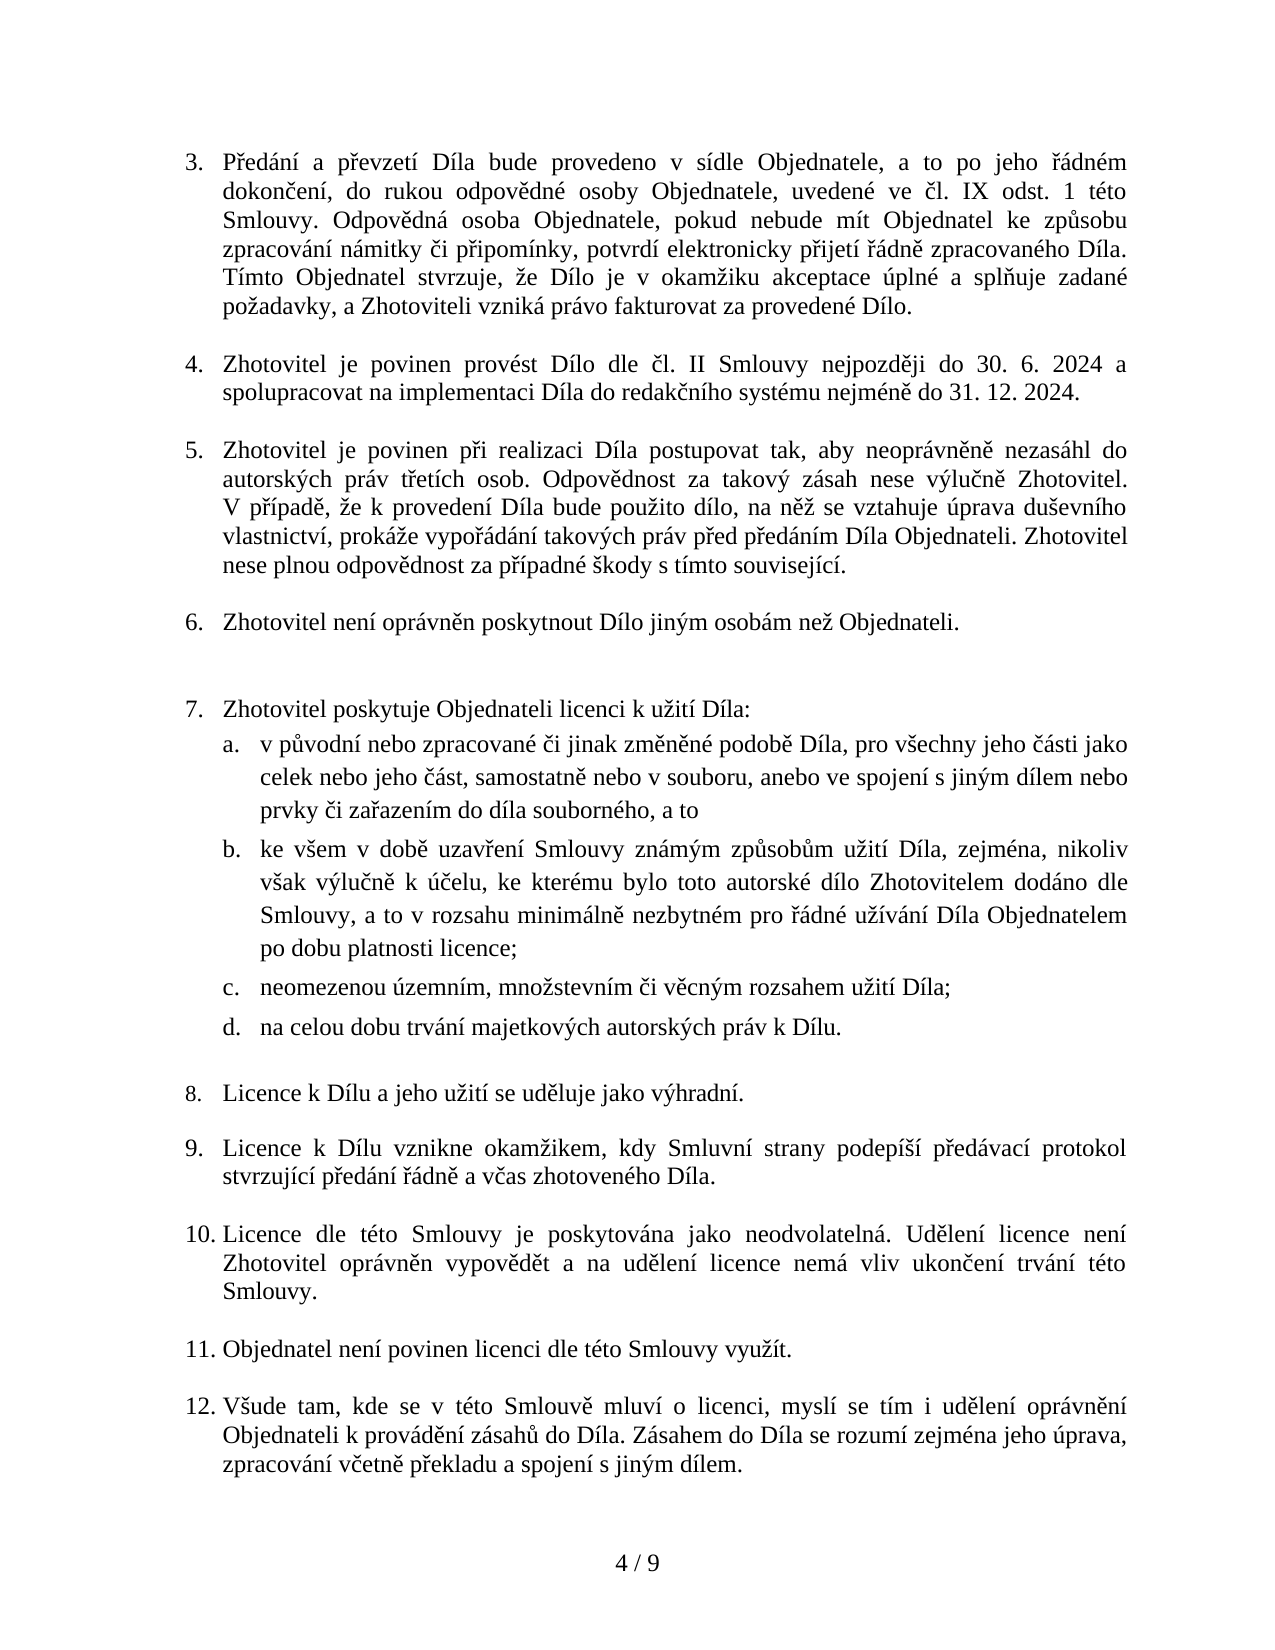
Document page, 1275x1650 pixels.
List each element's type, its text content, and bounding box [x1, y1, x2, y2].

list neomezenou územním, množstevním či věcným rozsahem užití Díla; [222, 972, 1139, 1001]
list Licence k Dílu vznikne okamžikem, kdy Smluvní strany podepíší předávací protokol stvrzující předání řádně a včas zhotoveného Díla. [185, 1133, 1127, 1190]
list Licence k Dílu a jeho užití se uděluje jako výhradní. [185, 1078, 1139, 1106]
list Předání a převzetí Díla bude provedeno v sídle Objednatele, a to po jeho řádném dokončení, do rukou odpovědné osoby Objednatele, uvedené ve čl. IX odst. 1 této Smlouvy. Odpovědná osoba Objednatele, pokud nebude mít Objednatel ke způsobu zpracování námitky či připomínky, potvrdí elektronicky přijetí řádně zpracovaného Díla. Tímto Objednatel stvrzuje, že Dílo je v okamžiku akceptace úplné a splňuje zadané požadavky, a Zhotoviteli vzniká právo fakturovat za provedené Dílo. [185, 147, 1128, 320]
list Licence dle této Smlouvy je poskytována jako neodvolatelná. Udělení licence není Zhotovitel oprávněn vypovědět a na udělení licence nemá vliv ukončení trvání této Smlouvy. [185, 1219, 1127, 1305]
list Zhotovitel poskytuje Objednateli licenci k užití Díla: [185, 694, 1139, 722]
list na celou dobu trvání majetkových autorských práv k Dílu. [222, 1012, 1139, 1041]
list Všude tam, kde se v této Smlouvě mluví o licenci, myslí se tím i udělení oprávnění Objednateli k provádění zásahů do Díla. Zásahem do Díla se rozumí zejména jeho úprava, zpracování včetně překladu a spojení s jiným dílem. [185, 1391, 1128, 1478]
list ke všem v době uzavření Smlouvy známým způsobům užití Díla, zejména, nikoliv však výlučně k účelu, ke kterému bylo toto autorské dílo Zhotovitelem dodáno dle Smlouvy, a to v rozsahu minimálně nezbytném pro řádné užívání Díla Objednatelem po dobu platnosti licence; [222, 834, 1128, 962]
list Zhotovitel je povinen provést Dílo dle čl. II Smlouvy nejpozději do 30. 6. 2024 a spolupracovat na implementaci Díla do redakčního systému nejméně do 31. 12. 2024. [185, 349, 1128, 406]
list Zhotovitel je povinen při realizaci Díla postupovat tak, aby neoprávněně nezasáhl do autorských práv třetích osob. Odpovědnost za takový zásah nese výlučně Zhotovitel. V případě, že k provedení Díla bude použito dílo, na něž se vztahuje úprava duševního vlastnictví, prokáže vypořádání takových práv před předáním Díla Objednateli. Zhotovitel nese plnou odpovědnost za případné škody s tímto související. [185, 435, 1128, 579]
list v původní nebo zpracované či jinak změněné podobě Díla, pro všechny jeho části jako celek nebo jeho část, samostatně nebo v souboru, anebo ve spojení s jiným dílem nebo prvky či zařazením do díla souborného, a to [222, 729, 1128, 823]
list Objednatel není povinen licenci dle této Smlouvy využít. [185, 1334, 1139, 1363]
list Zhotovitel není oprávněn poskytnout Dílo jiným osobám než Objednateli. [185, 607, 1139, 636]
